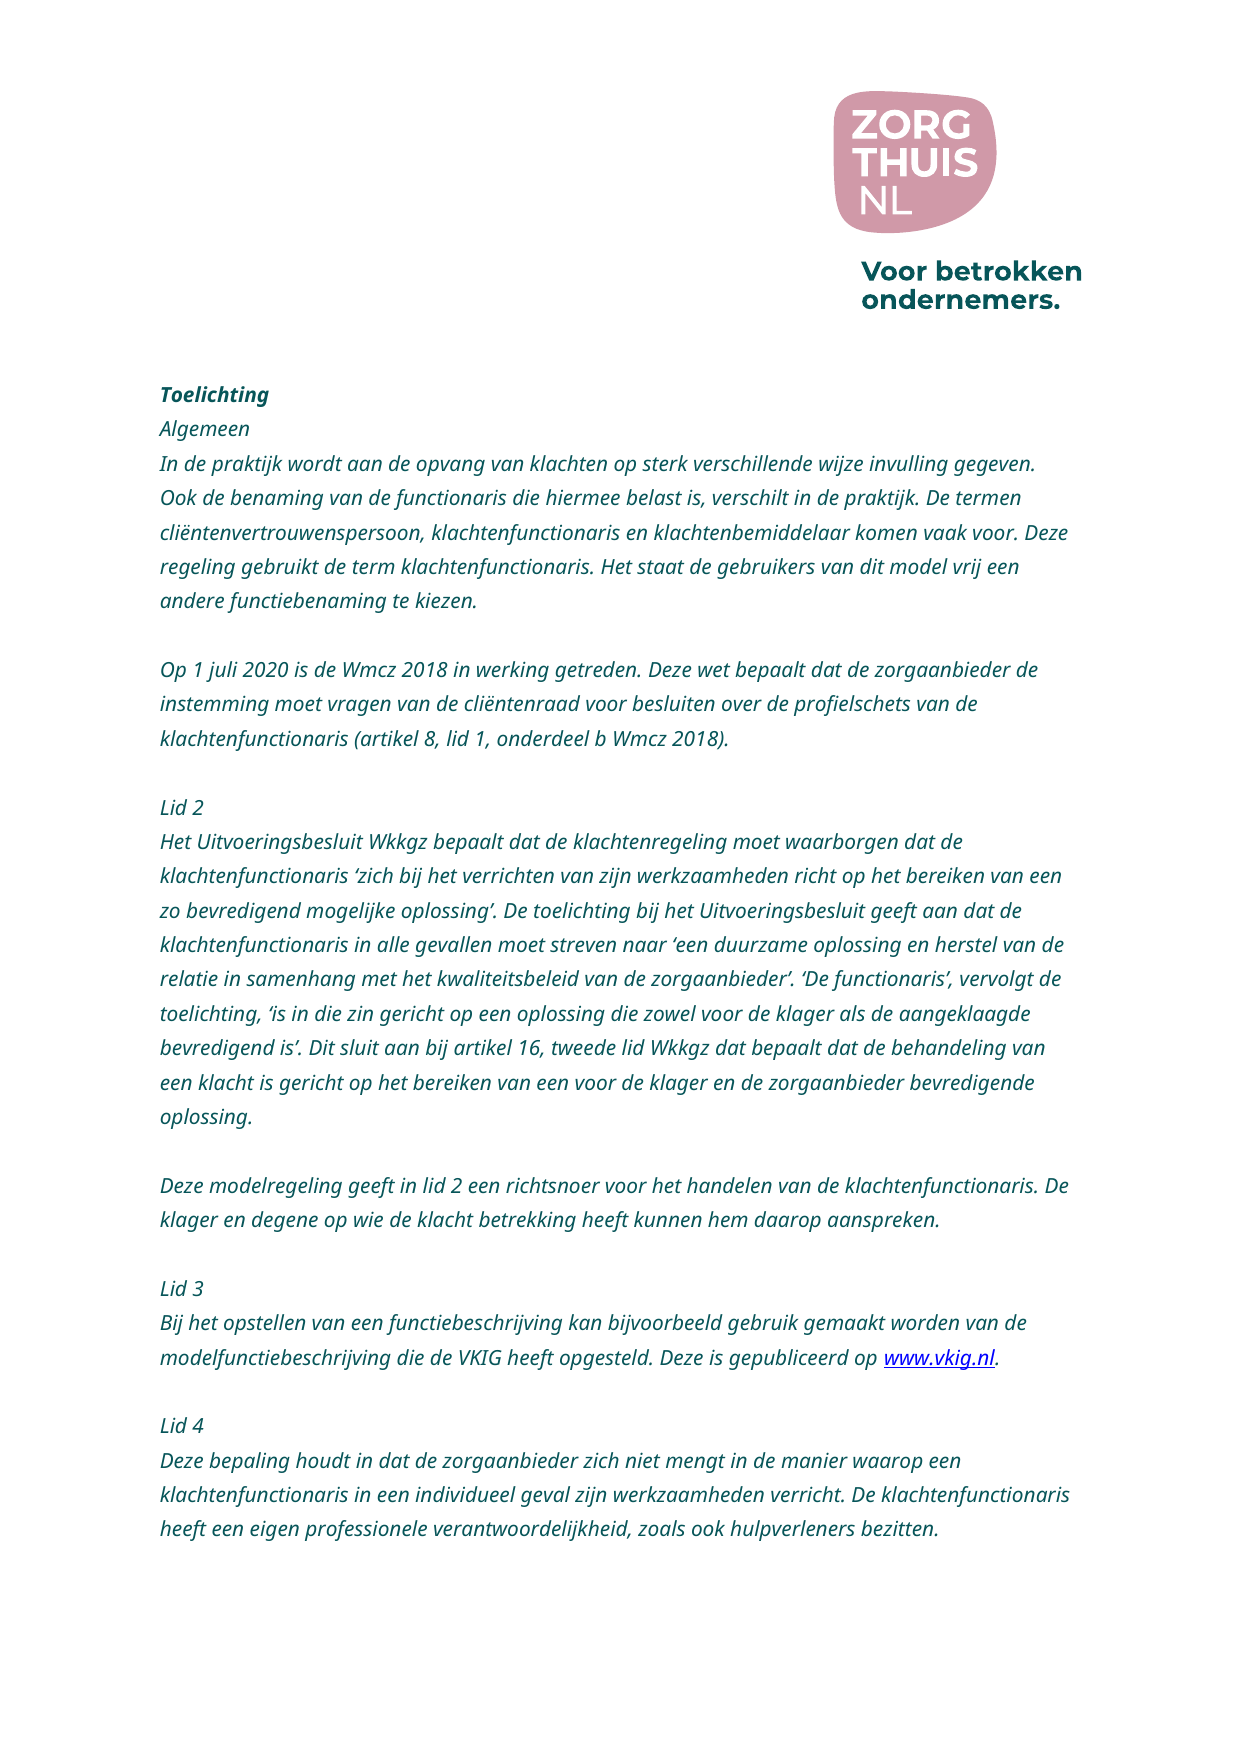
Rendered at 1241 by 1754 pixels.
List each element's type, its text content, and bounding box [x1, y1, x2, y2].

text In de praktijk wordt aan de opvang van klachten op sterk verschillende wijze invulling gegeven. Ook de benaming van de functionaris die hiermee belast is, verschilt in de praktijk. De termen cliëntenvertrouwenspersoon, klachtenfunctionaris en klachtenbemiddelaar komen vaak voor. Deze regeling gebruikt de term klachtenfunctionaris. Het staat de gebruikers van dit model vrij een andere functiebenaming te kiezen. [159, 444, 1081, 616]
text Deze modelregeling geeft in lid 2 een richtsnoer voor het handelen van de klachtenfunctionaris. De klager en degene op wie de klacht betrekking heeft kunnen hem daarop aanspreken. [159, 1166, 1081, 1234]
text Algemeen [159, 409, 1081, 444]
text Het Uitvoeringsbesluit Wkkgz bepaalt dat de klachtenregeling moet waarborgen dat de klachtenfunctionaris ‘zich bij het verrichten van zijn werkzaamheden richt op het bereiken van een zo bevredigend mogelijke oplossing’. De toelichting bij het Uitvoeringsbesluit geeft aan dat de klachtenfunctionaris in alle gevallen moet streven naar ‘een duurzame oplossing en herstel van de relatie in samenhang met het kwaliteitsbeleid van de zorgaanbieder’. ‘De functionaris’, vervolgt de toelichting, ‘is in die zin gericht op een oplossing die zowel voor de klager als de aangeklaagde bevredigend is’. Dit sluit aan bij artikel 16, tweede lid Wkkgz dat bepaalt dat de behandeling van een klacht is gericht op het bereiken van een voor de klager en de zorgaanbieder bevredigende oplossing. [159, 822, 1081, 1131]
text Bij het opstellen van een functiebeschrijving kan bijvoorbeeld gebruik gemaakt worden van de modelfunctiebeschrijving die de VKIG heeft opgesteld. Deze is gepubliceerd op www.vkig.nl. [159, 1303, 1081, 1372]
text Lid 2 [159, 787, 1081, 822]
text Toelichting [159, 375, 1081, 409]
text Deze bepaling houdt in dat de zorgaanbieder zich niet mengt in de manier waarop een klachtenfunctionaris in een individueel geval zijn werkzaamheden verricht. De klachtenfunctionaris heeft een eigen professionele verantwoordelijkheid, zoals ook hulpverleners bezitten. [159, 1441, 1081, 1544]
text Lid 4 [159, 1406, 1081, 1441]
text Lid 3 [159, 1269, 1081, 1303]
text Op 1 juli 2020 is de Wmcz 2018 in werking getreden. Deze wet bepaalt dat de zorgaanbieder de instemming moet vragen van de cliëntenraad voor besluiten over de profielschets van de klachtenfunctionaris (artikel 8, lid 1, onderdeel b Wmcz 2018). [159, 650, 1081, 753]
